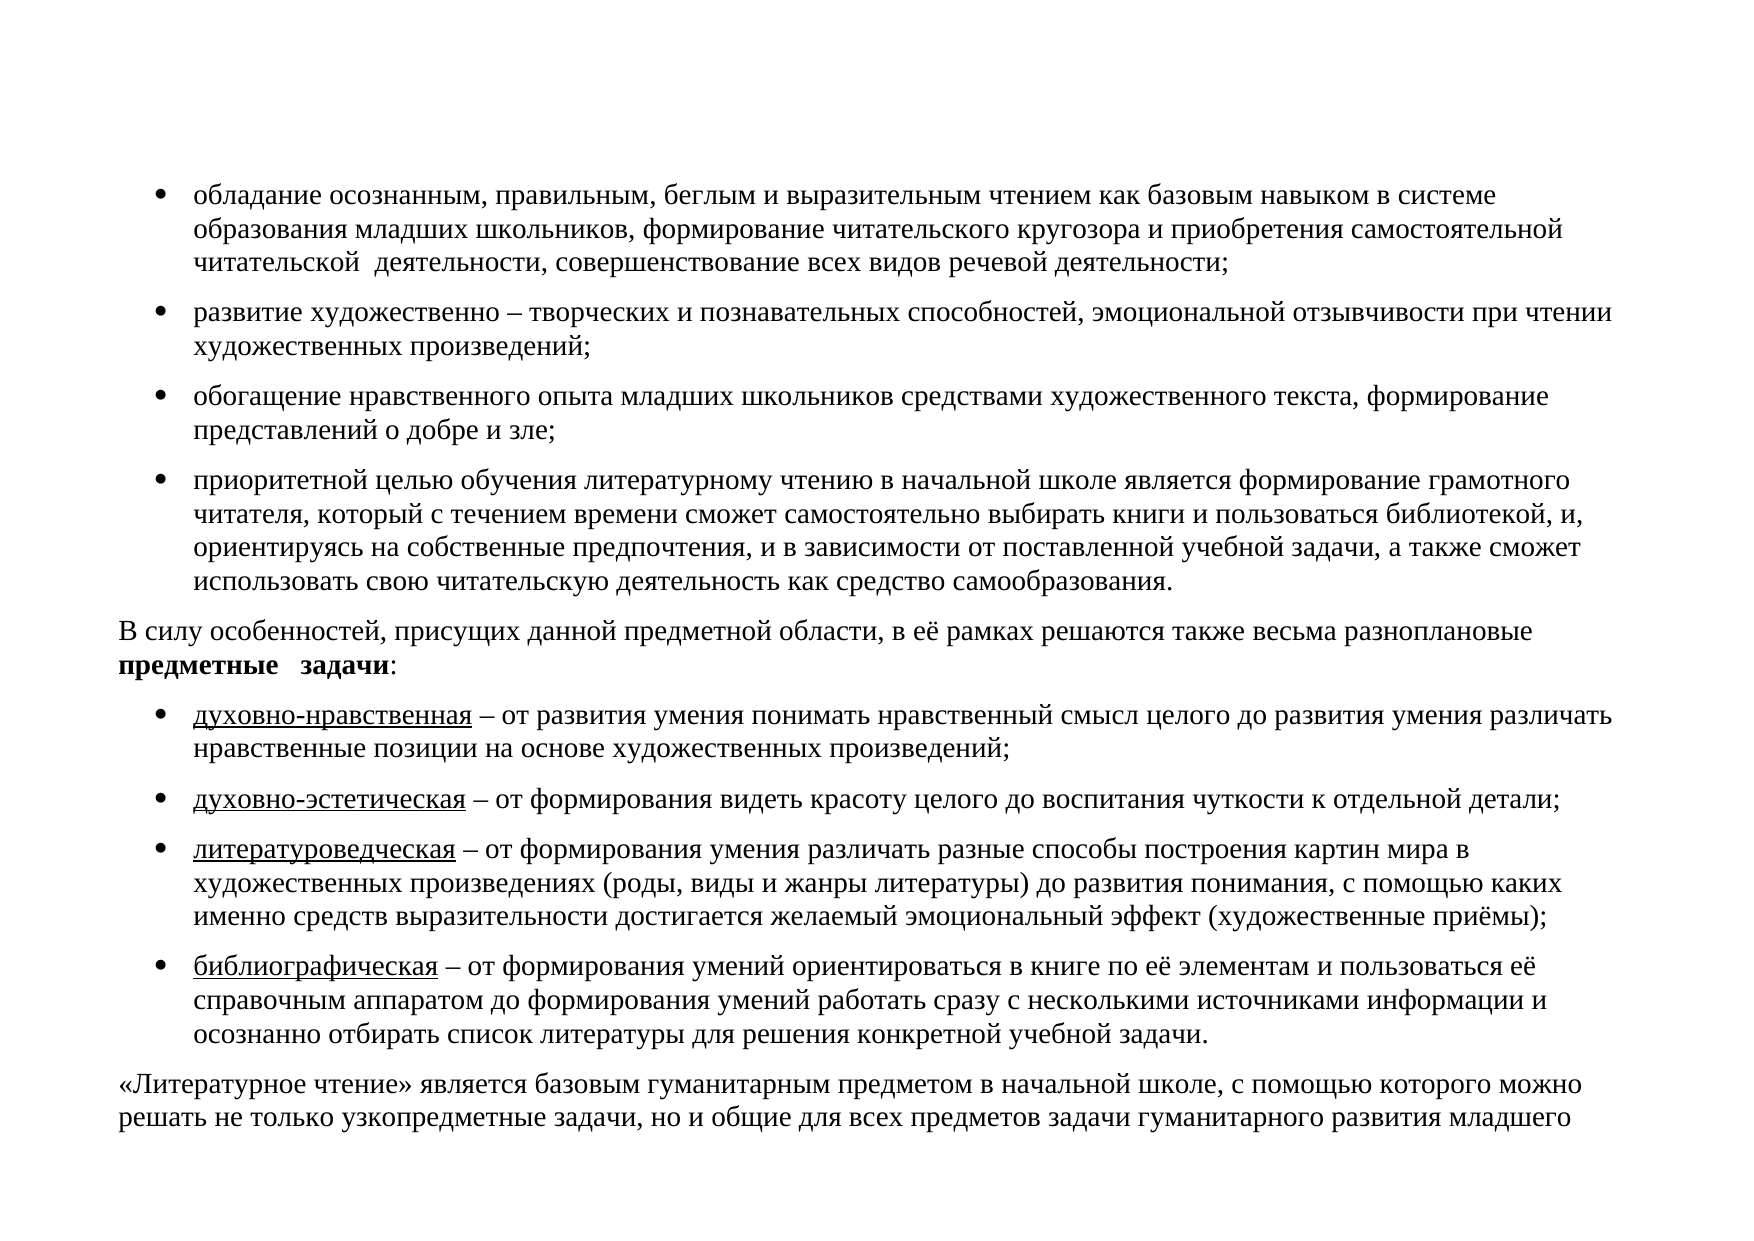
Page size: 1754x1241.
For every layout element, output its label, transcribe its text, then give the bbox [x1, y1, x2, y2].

list литературоведческая – от формирования умения различать разные способы построения картин мира в художественных произведениях (роды, виды и жанры литературы) до развития понимания, с помощью каких именно средств выразительности достигается желаемый эмоциональный эффект (художественные приёмы); [156, 831, 1636, 932]
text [118, 1066, 1636, 1133]
list духовно-эстетическая – от формирования видеть красоту целого до воспитания чуткости к отдельной детали; [156, 781, 1636, 814]
list духовно-нравственная – от развития умения понимать нравственный смысл целого до развития умения различать нравственные позиции на основе художественных произведений; [156, 697, 1636, 764]
list библиографическая – от формирования умений ориентироваться в книге по её элементам и пользоваться её справочным аппаратом до формирования умений работать сразу с несколькими источниками информации и осознанно отбирать список литературы для решения конкретной учебной задачи. [156, 948, 1636, 1049]
list обогащение нравственного опыта младших школьников средствами художественного текста, формирование представлений о добре и зле; [156, 378, 1636, 446]
list развитие художественно – творческих и познавательных способностей, эмоциональной отзывчивости при чтении художественных произведений; [156, 294, 1636, 362]
list приоритетной целью обучения литературному чтению в начальной школе является формирование грамотного читателя, который с течением времени сможет самостоятельно выбирать книги и пользоваться библиотекой, и, ориентируясь на собственные предпочтения, и в зависимости от поставленной учебной задачи, а также сможет использовать свою читательскую деятельность как средство самообразования. [156, 462, 1636, 597]
list обладание осознанным, правильным, беглым и выразительным чтением как базовым навыком в системе образования младших школьников, формирование читательского кругозора и приобретения самостоятельной читательской деятельности, совершенствование всех видов речевой деятельности; [156, 177, 1636, 278]
text В силу особенностей, присущих данной предметной области, в её рамках решаются также весьма разноплановые предметные задачи: [118, 613, 1636, 680]
